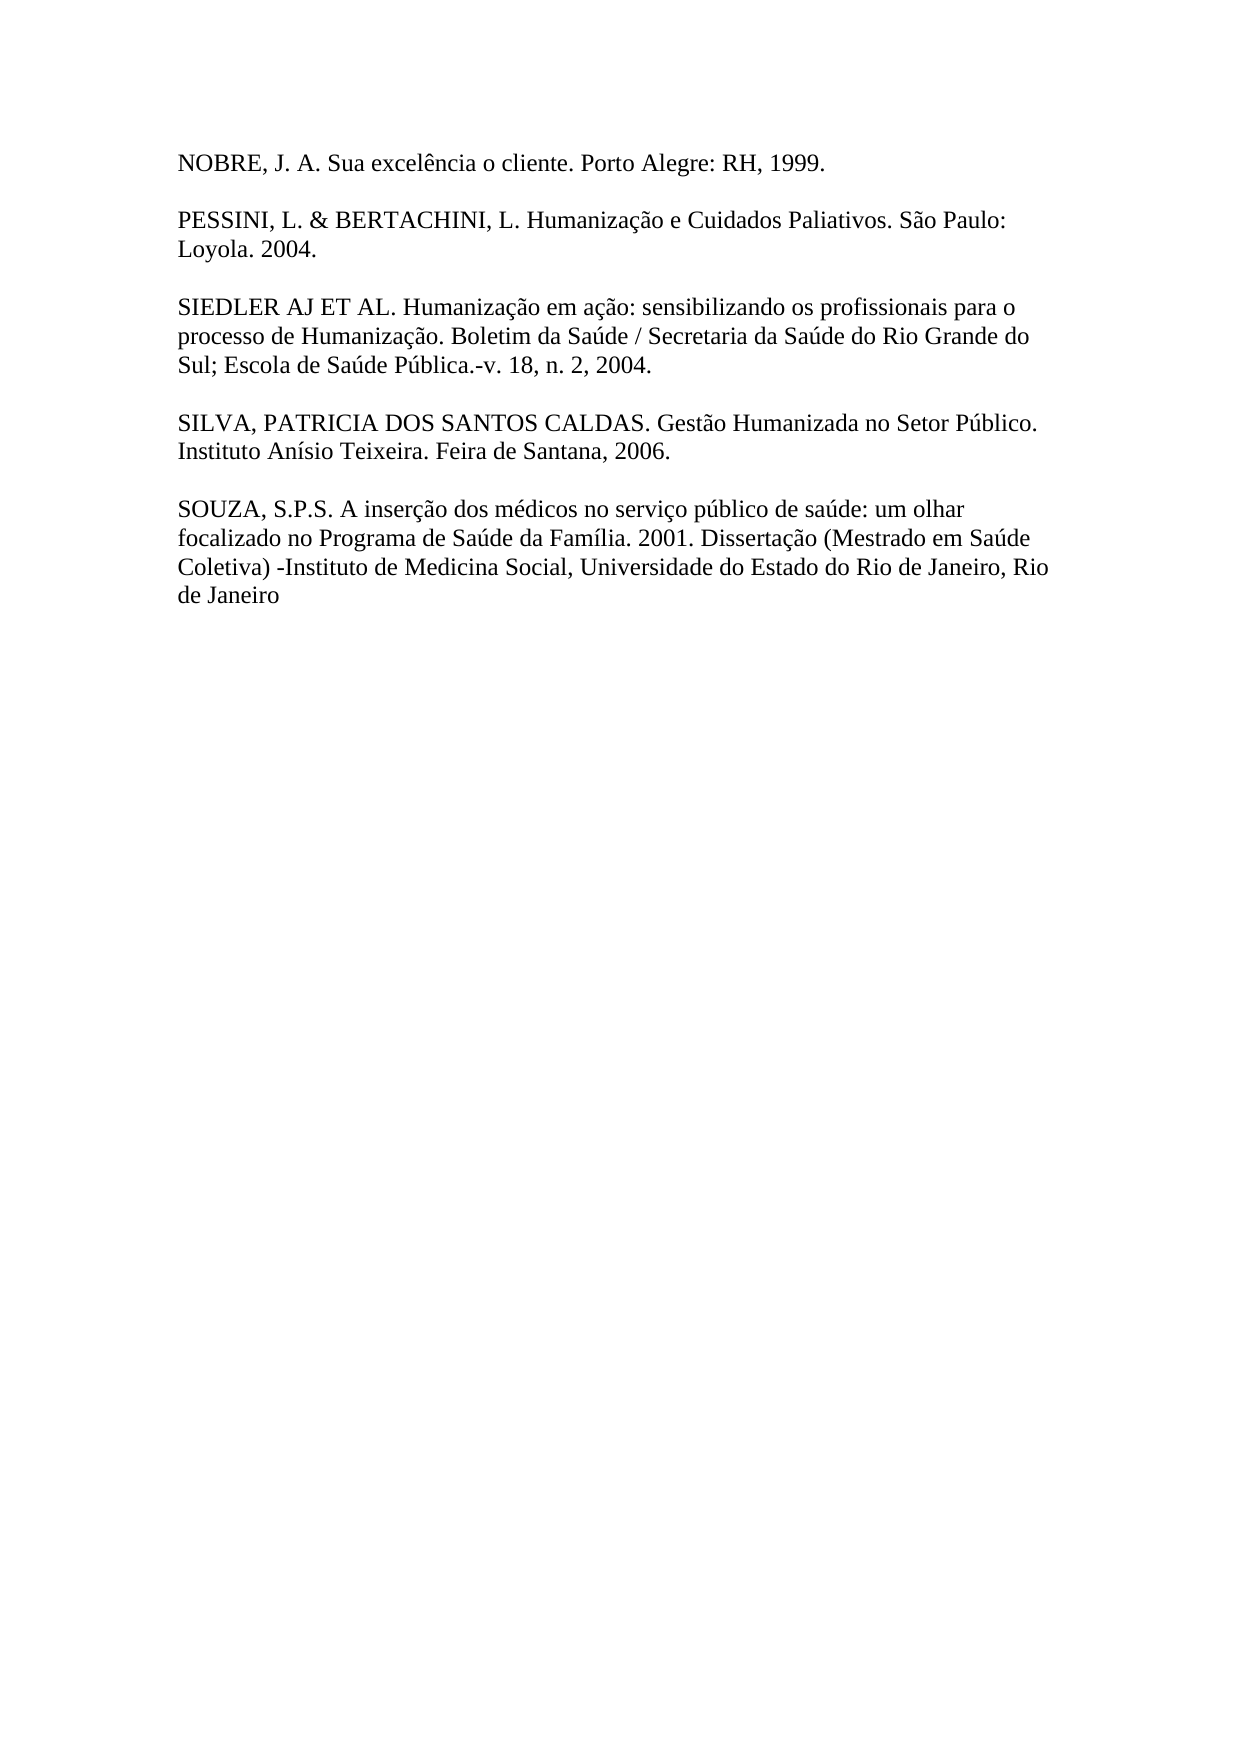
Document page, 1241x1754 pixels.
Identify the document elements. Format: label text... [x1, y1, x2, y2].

text NOBRE, J. A. Sua excelência o cliente. Porto Alegre: RH, 1999. [177, 148, 1063, 176]
text SILVA, PATRICIA DOS SANTOS CALDAS. Gestão Humanizada no Setor Público. Instituto Anísio Teixeira. Feira de Santana, 2006. [177, 408, 1063, 465]
text PESSINI, L. & BERTACHINI, L. Humanização e Cuidados Paliativos. São Paulo: Loyola. 2004. [177, 206, 1063, 263]
text SIEDLER AJ ET AL. Humanização em ação: sensibilizando os profissionais para o processo de Humanização. Boletim da Saúde / Secretaria da Saúde do Rio Grande do Sul; Escola de Saúde Pública.-v. 18, n. 2, 2004. [177, 292, 1063, 378]
text SOUZA, S.P.S. A inserção dos médicos no serviço público de saúde: um olhar focalizado no Programa de Saúde da Família. 2001. Dissertação (Mestrado em Saúde Coletiva) -Instituto de Medicina Social, Universidade do Estado do Rio de Janeiro, Rio de Janeiro [177, 494, 1063, 609]
